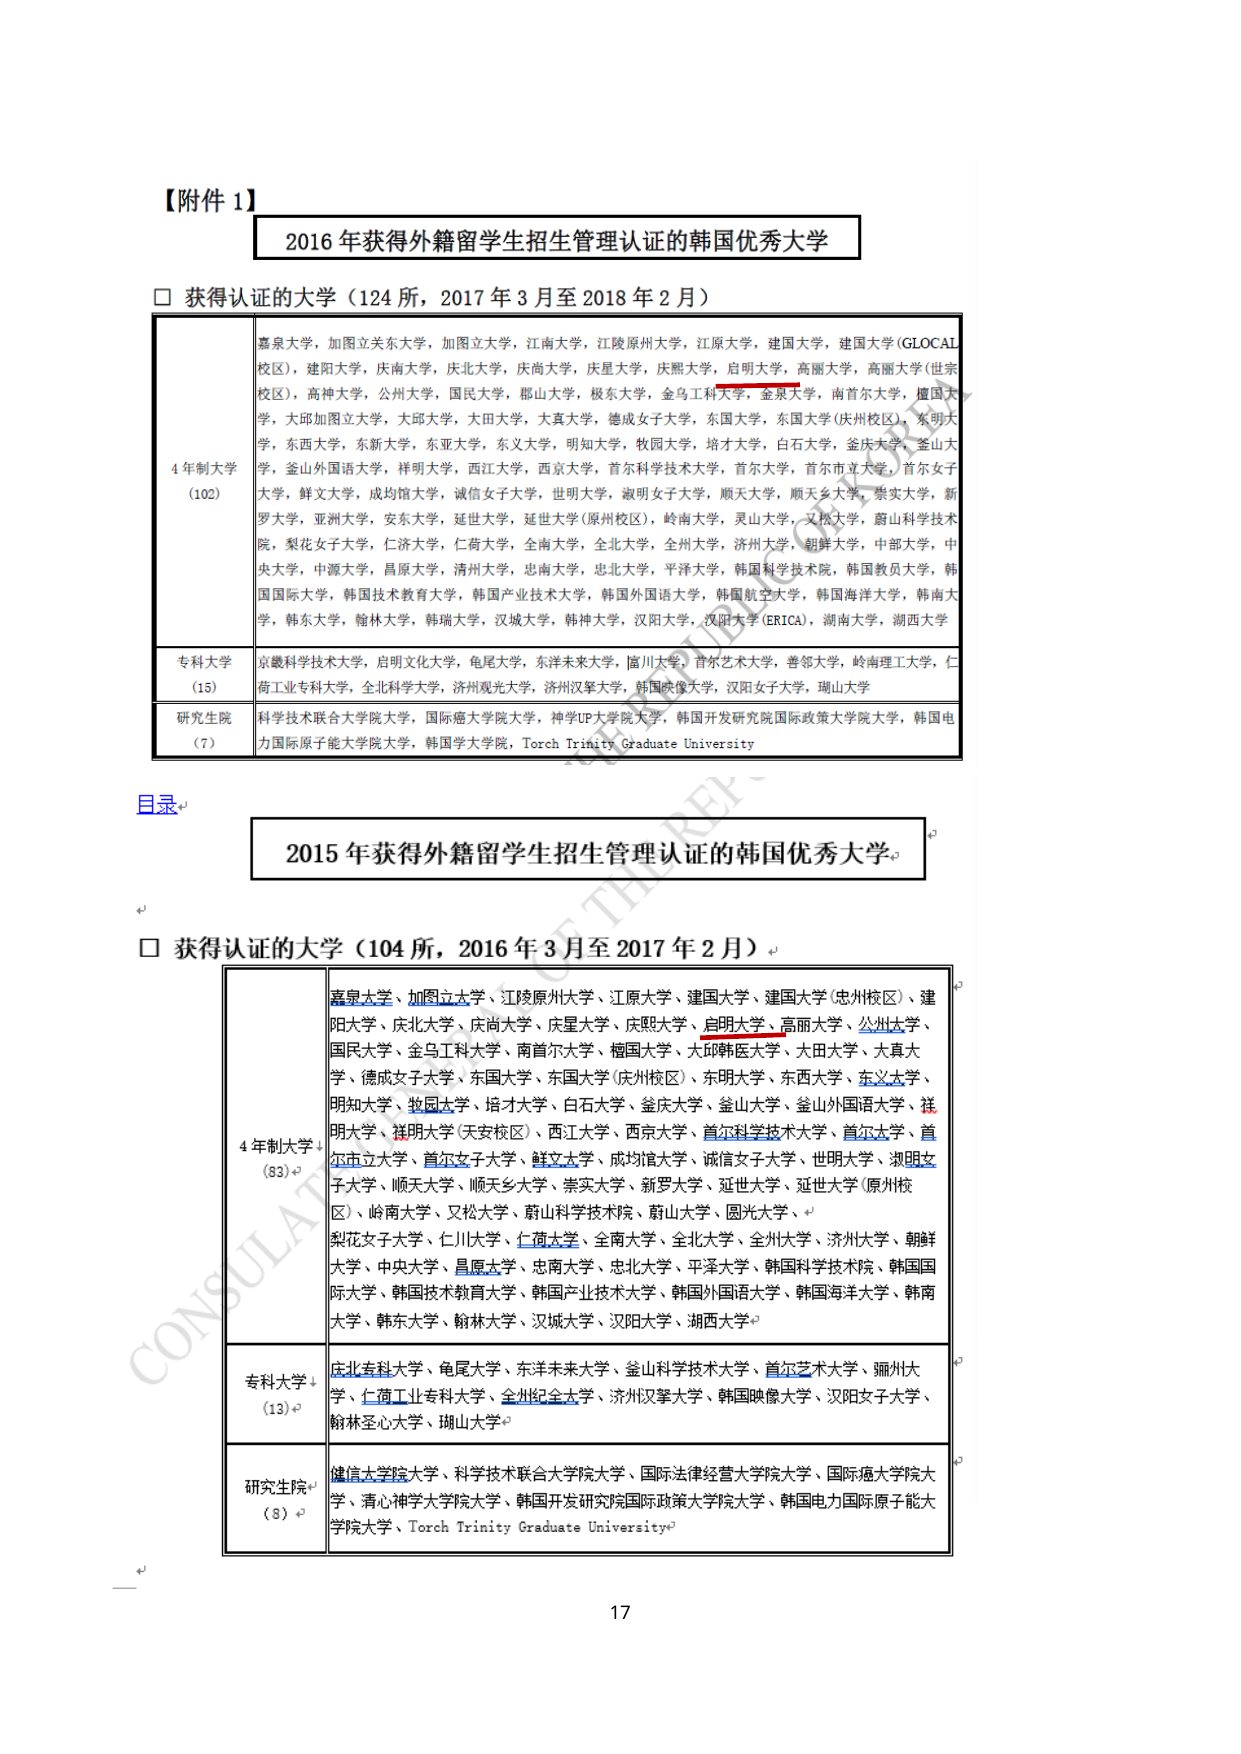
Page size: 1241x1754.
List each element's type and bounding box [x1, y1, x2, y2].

picture [112, 777, 978, 1589]
picture [112, 159, 978, 765]
